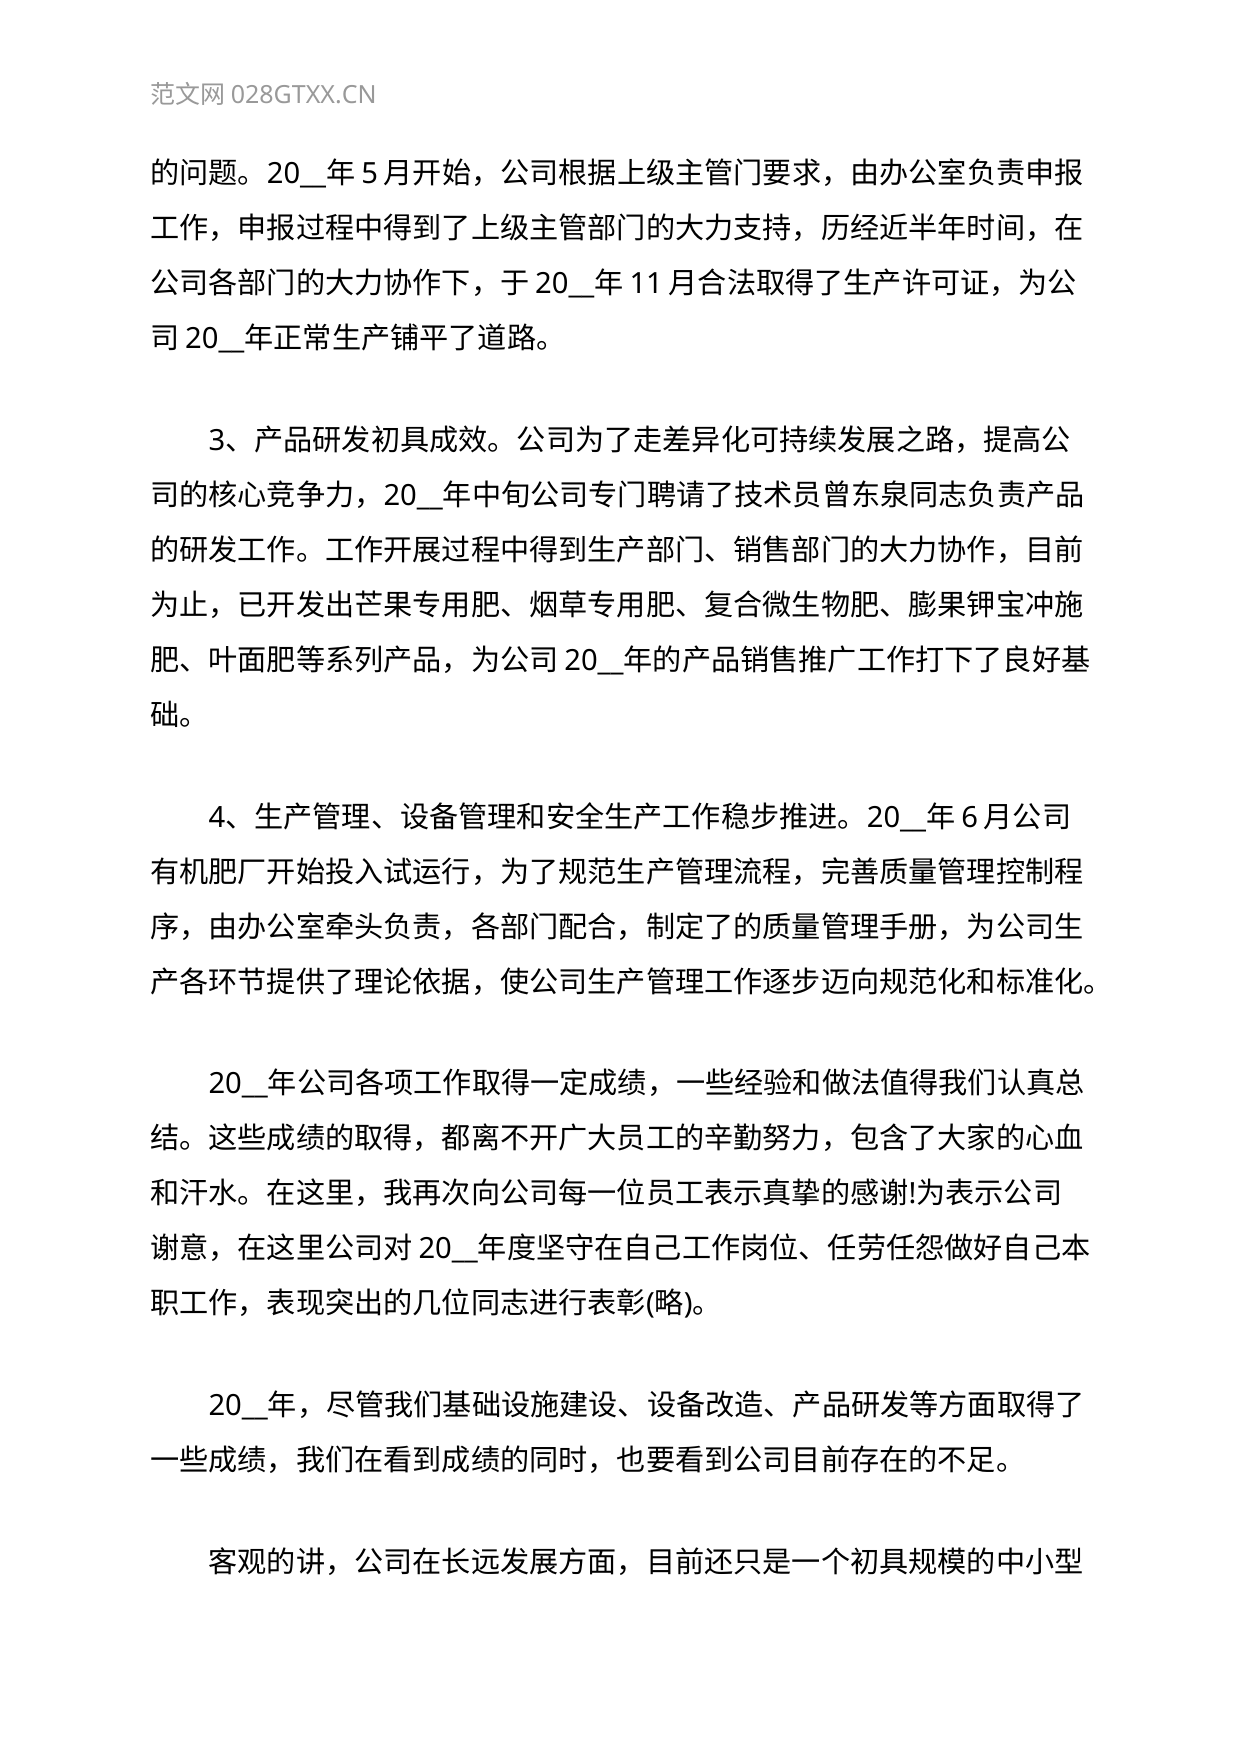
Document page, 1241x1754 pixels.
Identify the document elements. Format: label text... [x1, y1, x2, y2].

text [150, 150, 1090, 357]
text 3、产品研发初具成效。公司为了走差异化可持续发展之路，提高公司的核心竞争力，20__年中旬公司专门聘请了技术员曾东泉同志负责产品的研发工作。工作开展过程中得到生产部门、销售部门的大力协作，目前为止，已开发出芒果专用肥、烟草专用肥、复合微生物肥、膨果钾宝冲施肥、叶面肥等系列产品，为公司20__年的产品销售推广工作打下了良好基础。 [150, 417, 1090, 734]
text 20__年，尽管我们基础设施建设、设备改造、产品研发等方面取得了一些成绩，我们在看到成绩的同时，也要看到公司目前存在的不足。 [150, 1382, 1090, 1479]
text 20__年公司各项工作取得一定成绩，一些经验和做法值得我们认真总结。这些成绩的取得，都离不开广大员工的辛勤努力，包含了大家的心血和汗水。在这里，我再次向公司每一位员工表示真挚的感谢!为表示公司谢意，在这里公司对20__年度坚守在自己工作岗位、任劳任怨做好自己本职工作，表现突出的几位同志进行表彰(略)。 [150, 1060, 1090, 1322]
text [150, 1539, 1090, 1581]
text 4、生产管理、设备管理和安全生产工作稳步推进。20__年6月公司有机肥厂开始投入试运行，为了规范生产管理流程，完善质量管理控制程序，由办公室牵头负责，各部门配合，制定了的质量管理手册，为公司生产各环节提供了理论依据，使公司生产管理工作逐步迈向规范化和标准化。 [150, 793, 1090, 1001]
